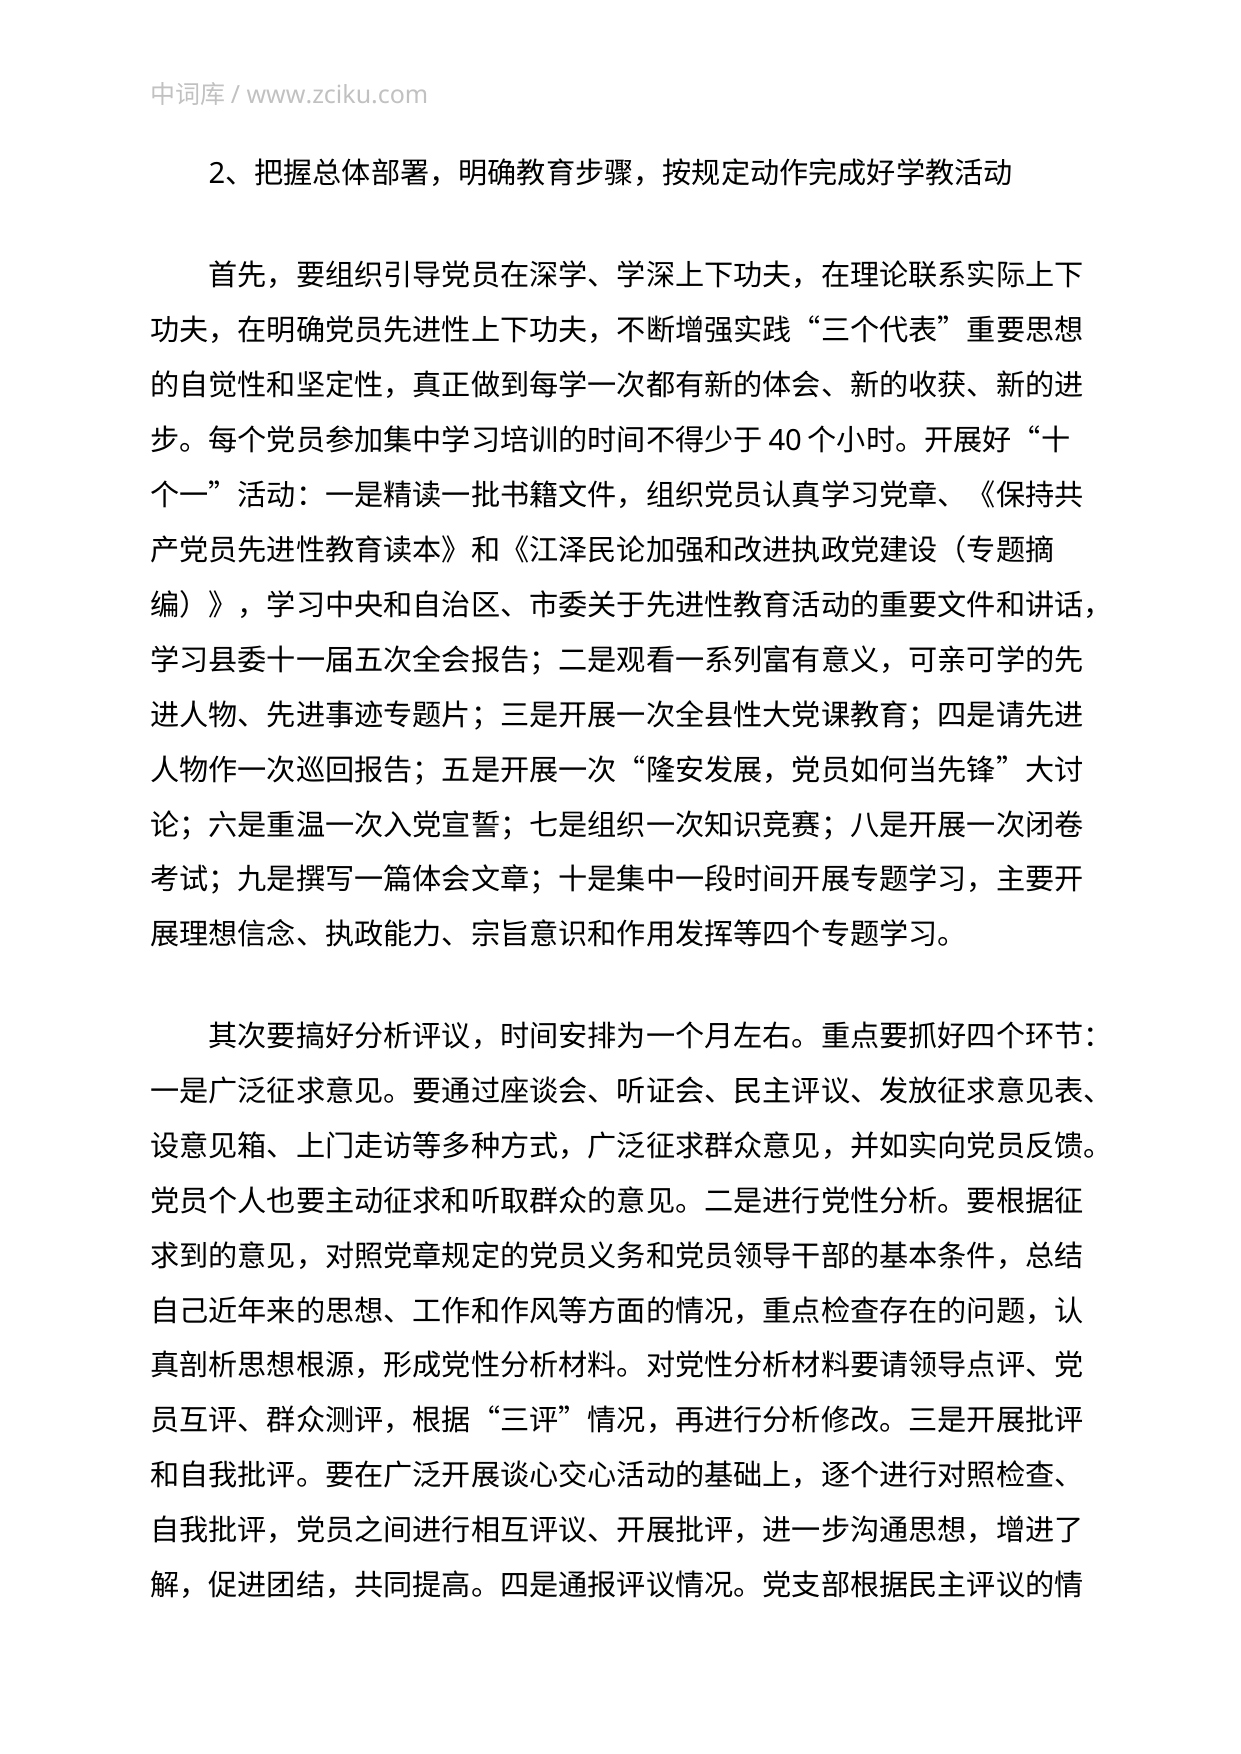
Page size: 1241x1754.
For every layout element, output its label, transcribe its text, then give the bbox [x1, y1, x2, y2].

text 首先，要组织引导党员在深学、学深上下功夫，在理论联系实际上下功夫，在明确党员先进性上下功夫，不断增强实践“三个代表”重要思想的自觉性和坚定性，真正做到每学一次都有新的体会、新的收获、新的进步。每个党员参加集中学习培训的时间不得少于40个小时。开展好“十个一”活动：一是精读一批书籍文件，组织党员认真学习党章、《保持共产党员先进性教育读本》和《江泽民论加强和改进执政党建设（专题摘编）》，学习中央和自治区、市委关于先进性教育活动的重要文件和讲话，学习县委十一届五次全会报告；二是观看一系列富有意义，可亲可学的先进人物、先进事迹专题片；三是开展一次全县性大党课教育；四是请先进人物作一次巡回报告；五是开展一次“隆安发展，党员如何当先锋”大讨论；六是重温一次入党宣誓；七是组织一次知识竞赛；八是开展一次闭卷考试；九是撰写一篇体会文章；十是集中一段时间开展专题学习，主要开展理想信念、执政能力、宗旨意识和作用发挥等四个专题学习。 [150, 252, 1090, 953]
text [150, 1013, 1090, 1604]
text 2、把握总体部署，明确教育步骤，按规定动作完成好学教活动 [150, 150, 1090, 192]
